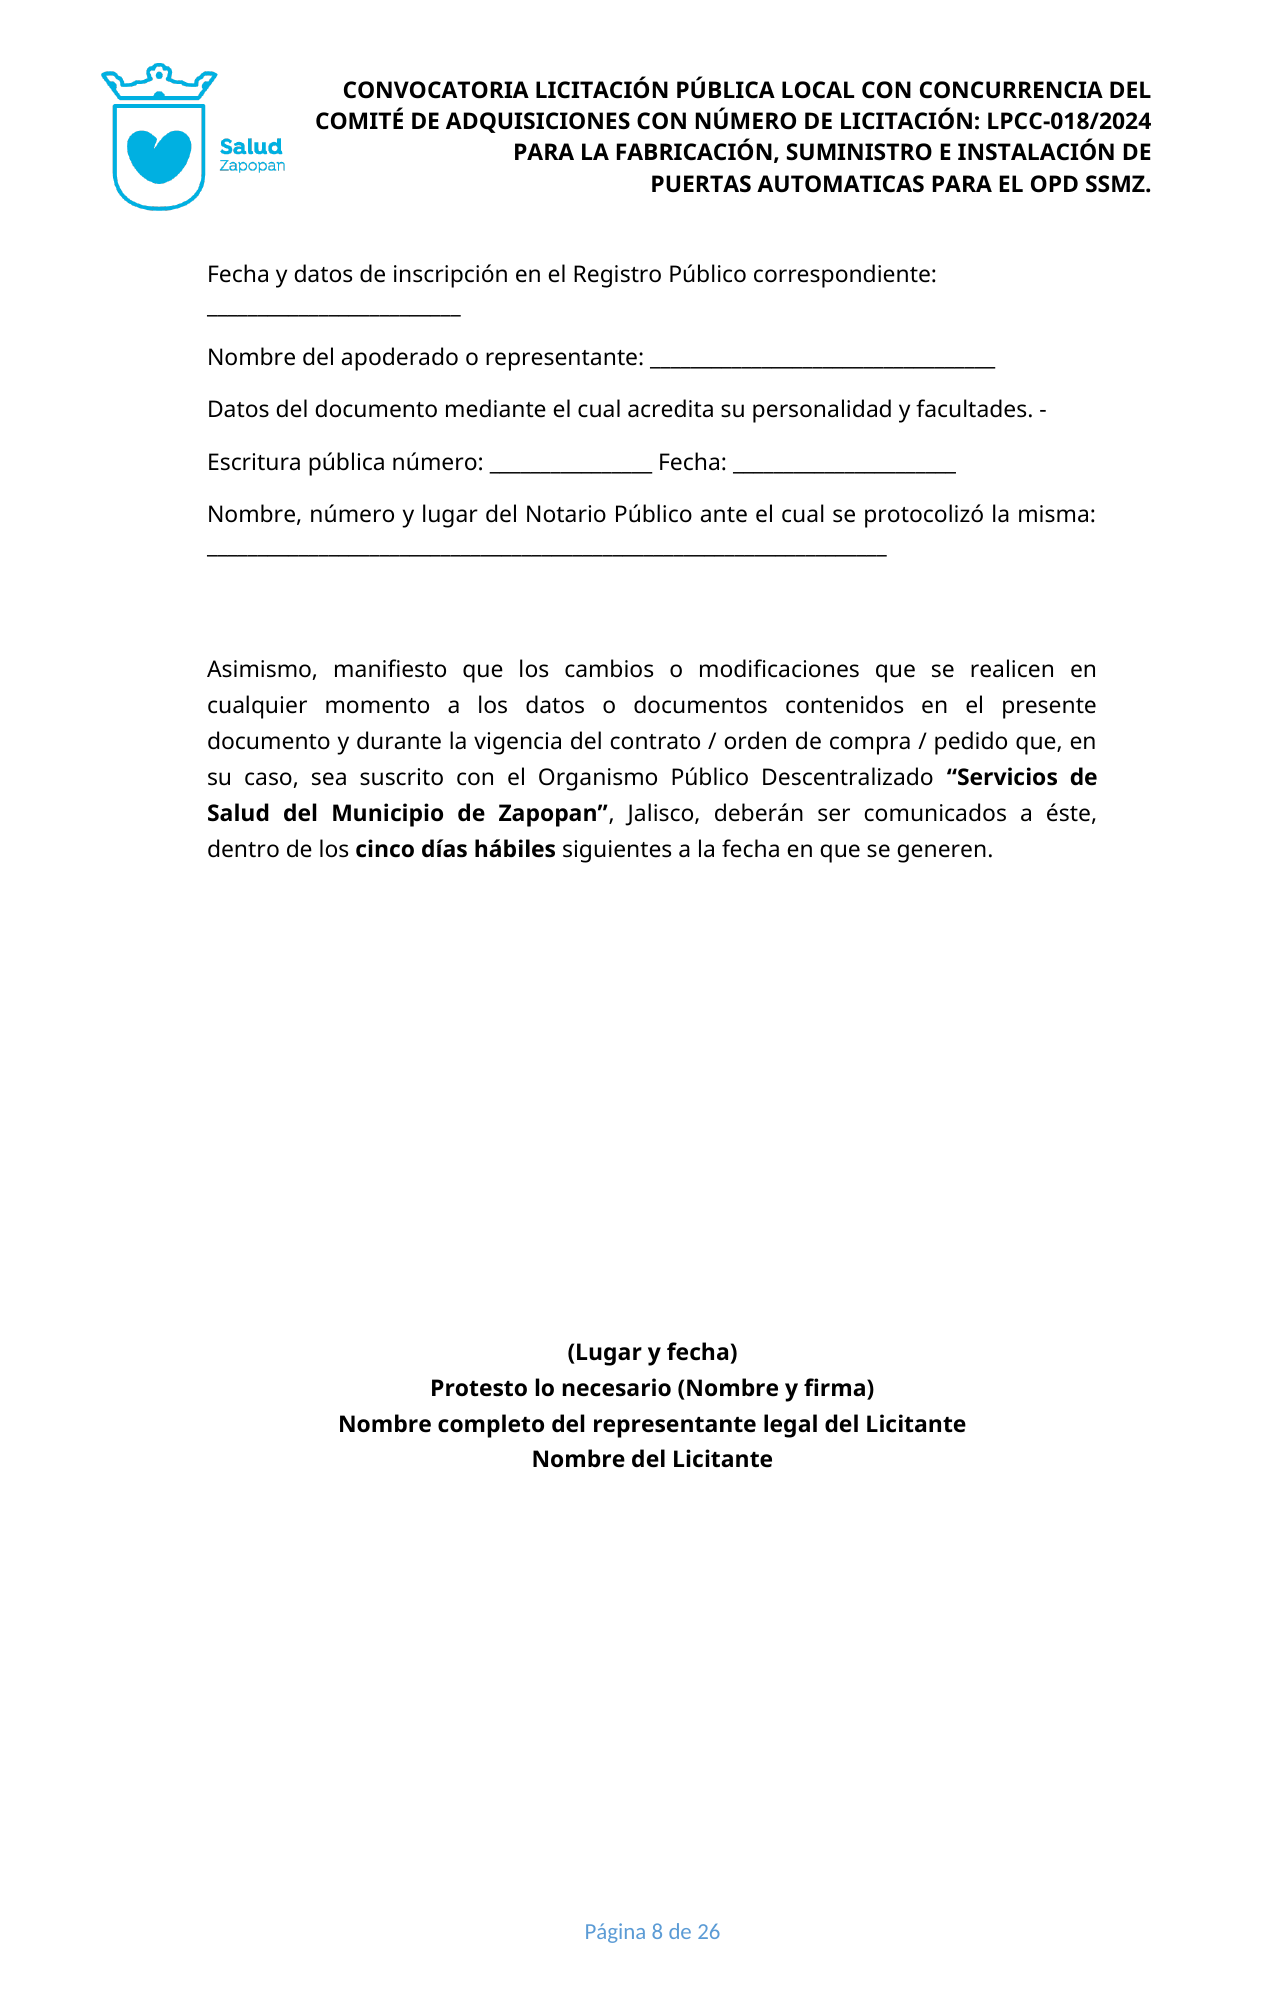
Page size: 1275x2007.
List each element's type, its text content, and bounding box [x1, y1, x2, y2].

picture [97, 63, 290, 220]
picture [108, 67, 211, 95]
text Asimismo, manifiesto que los cambios o modificaciones que se realicen en cualquier momento a los datos o documentos contenidos en el presente documento y durante la vigencia del contrato / orden de compra / pedido que, en su caso, sea suscrito con el Organismo Público Descentralizado “Servicios de Salud del Municipio de Zapopan”, Jalisco, deberán ser comunicados a éste, dentro de los cinco días hábiles siguientes a la fecha en que se generen. [207, 653, 1098, 864]
text Nombre del Licitante [207, 1443, 1098, 1475]
text Escritura pública número: ________________ Fecha: ______________________ [207, 446, 1098, 477]
text Fecha y datos de inscripción en el Registro Público correspondiente: _________________________ [207, 258, 1098, 321]
text Nombre, número y lugar del Notario Público ante el cual se protocolizó la misma: ___________________________________________________________________ [207, 498, 1098, 560]
text Nombre del apoderado o representante: __________________________________ [207, 341, 1098, 373]
text (Lugar y fecha) [207, 1336, 1098, 1367]
text Nombre completo del representante legal del Licitante [207, 1407, 1098, 1439]
text Protesto lo necesario (Nombre y firma) [207, 1372, 1098, 1403]
text Datos del documento mediante el cual acredita su personalidad y facultades. - [207, 393, 1098, 425]
